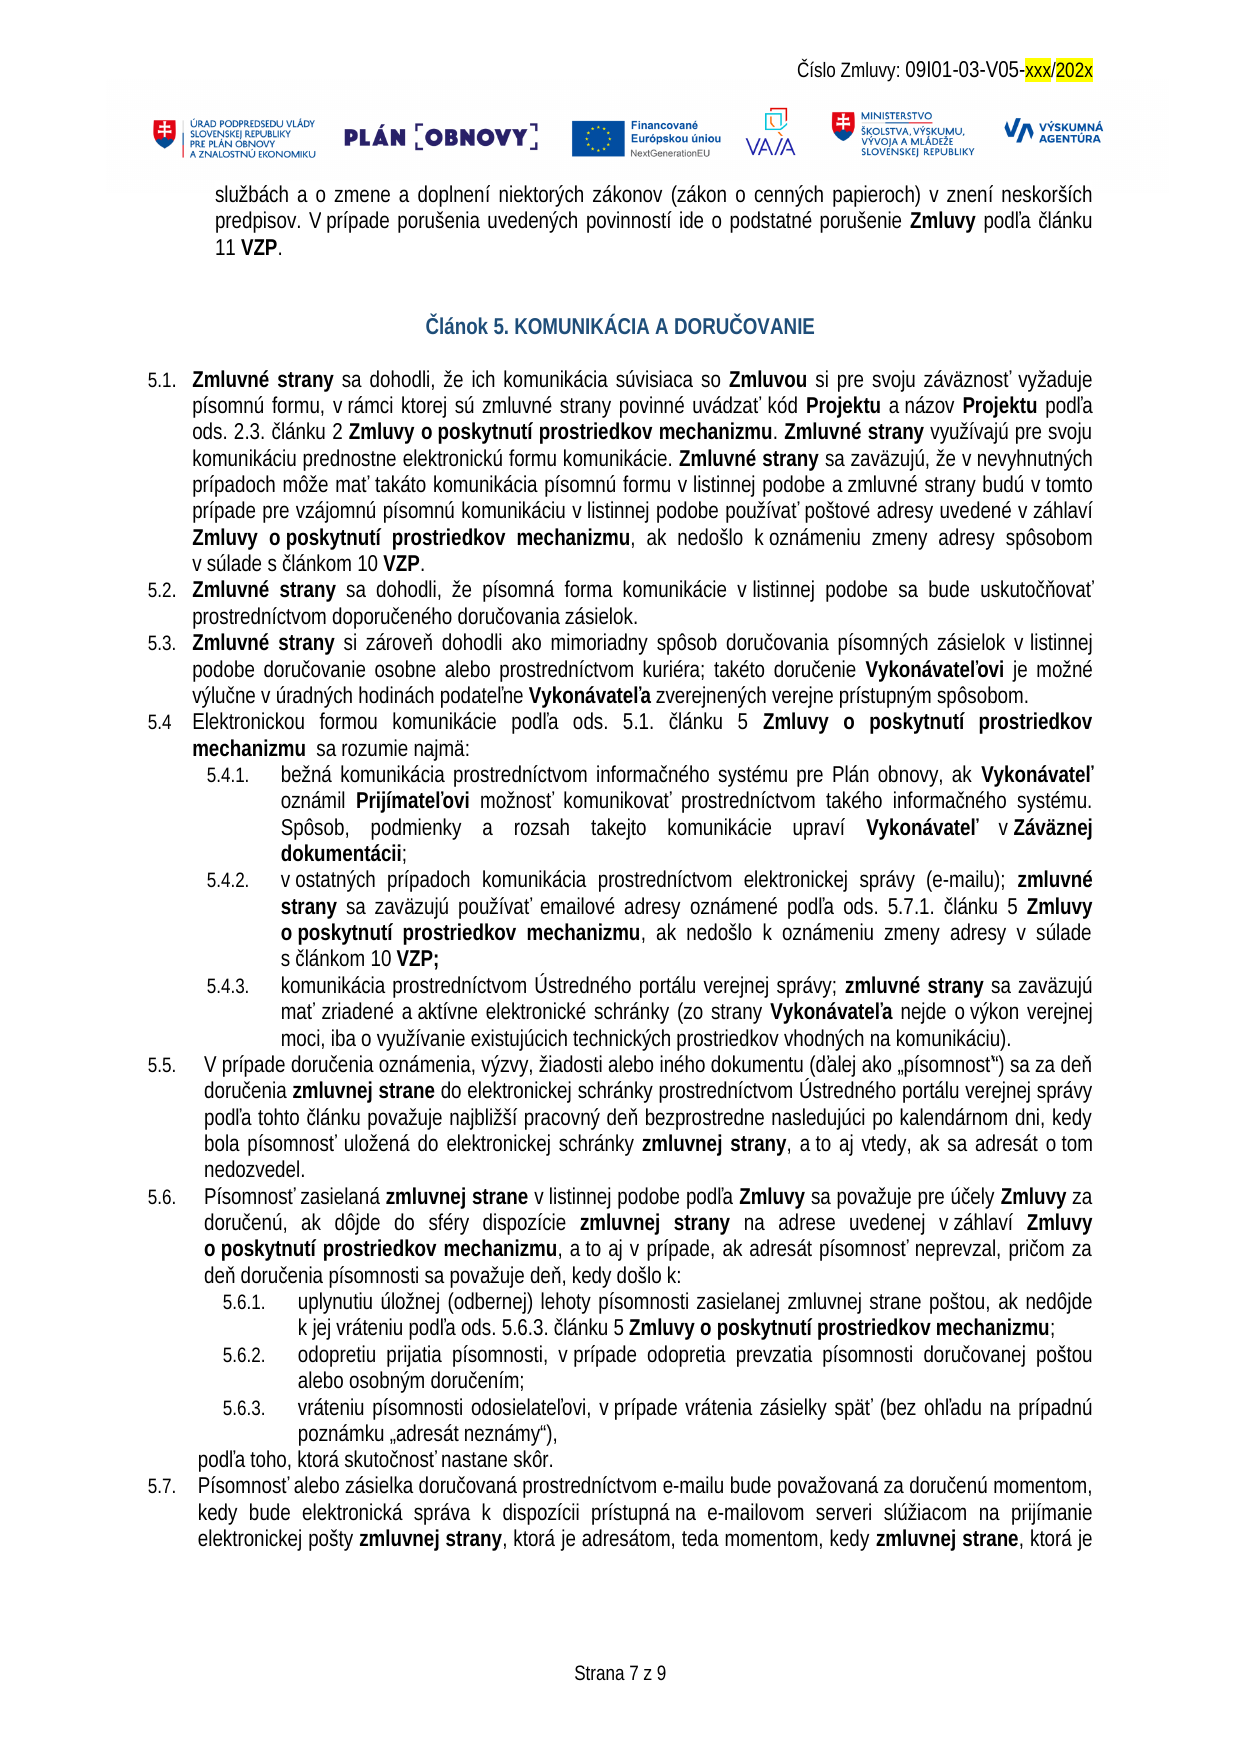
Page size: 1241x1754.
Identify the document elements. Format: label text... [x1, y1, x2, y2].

list uplynutiu úložnej (odbernej) lehoty písomnosti zasielanej zmluvnej strane poštou, ak nedôjde k jej vráteniu podľa ods. 5.6.3. článku 5 Zmluvy o poskytnutí prostriedkov mechanizmu; [223, 1288, 1093, 1341]
text Článok 5. KOMUNIKÁCIA A DORUČOVANIE [148, 313, 1093, 339]
picture [105, 79, 1169, 193]
list odopretiu prijatia písomnosti, v prípade odopretia prevzatia písomnosti doručovanej poštou alebo osobným doručením; [223, 1341, 1093, 1393]
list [148, 181, 1093, 260]
list Písomnosť zasielaná zmluvnej strane v listinnej podobe podľa Zmluvy sa považuje pre účely Zmluvy za doručenú, ak dôjde do sféry dispozície zmluvnej strany na adrese uvedenej v záhlaví Zmluvy o poskytnutí prostriedkov mechanizmu, a to aj v prípade, ak adresát písomnosť neprevzal, pričom za deň doručenia písomnosti sa považuje deň, kedy došlo k: [148, 1183, 1093, 1288]
text 5.1. Zmluvné strany sa dohodli, že ich komunikácia súvisiaca so Zmluvou si pre svoju záväznosť vyžaduje písomnú formu, v rámci ktorej sú zmluvné strany povinné uvádzať kód Projektu a názov Projektu podľa ods. 2.3. článku 2 Zmluvy o poskytnutí prostriedkov mechanizmu. Zmluvné strany využívajú pre svoju komunikáciu prednostne elektronickú formu komunikácie. Zmluvné strany sa zaväzujú, že v nevyhnutných prípadoch môže mať takáto komunikácia písomnú formu v listinnej podobe a zmluvné strany budú v tomto prípade pre vzájomnú písomnú komunikáciu v listinnej podobe používať poštové adresy uvedené v záhlaví Zmluvy o poskytnutí prostriedkov mechanizmu, ak nedošlo k oznámeniu zmeny adresy spôsobom v súlade s článkom 10 VZP. [148, 366, 1093, 576]
text 5.2. Zmluvné strany sa dohodli, že písomná forma komunikácie v listinnej podobe sa bude uskutočňovať prostredníctvom doporučeného doručovania zásielok. [148, 576, 1093, 629]
text podľa toho, ktorá skutočnosť nastane skôr. [148, 1446, 1093, 1472]
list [148, 1472, 1093, 1552]
list v ostatných prípadoch komunikácia prostredníctvom elektronickej správy (e-mailu); zmluvné strany sa zaväzujú používať emailové adresy oznámené podľa ods. 5.7.1. článku 5 Zmluvy o poskytnutí prostriedkov mechanizmu, ak nedošlo k oznámeniu zmeny adresy v súlade s článkom 10 VZP; [207, 866, 1093, 972]
list bežná komunikácia prostredníctvom informačného systému pre Plán obnovy, ak Vykonávateľ oznámil Prijímateľovi možnosť komunikovať prostredníctvom takého informačného systému. Spôsob, podmienky a rozsah takejto komunikácie upraví Vykonávateľ v Záväznej dokumentácii; [207, 761, 1093, 866]
list V prípade doručenia oznámenia, výzvy, žiadosti alebo iného dokumentu (ďalej ako „písomnosť“) sa za deň doručenia zmluvnej strane do elektronickej schránky prostredníctvom Ústredného portálu verejnej správy podľa tohto článku považuje najbližší pracovný deň bezprostredne nasledujúci po kalendárnom dni, kedy bola písomnosť uložená do elektronickej schránky zmluvnej strany, a to aj vtedy, ak sa adresát o tom nedozvedel. [148, 1051, 1093, 1183]
list komunikácia prostredníctvom Ústredného portálu verejnej správy; zmluvné strany sa zaväzujú mať zriadené a aktívne elektronické schránky (zo strany Vykonávateľa nejde o výkon verejnej moci, iba o využívanie existujúcich technických prostriedkov vhodných na komunikáciu). [207, 972, 1093, 1051]
text 5.4 Elektronickou formou komunikácie podľa ods. 5.1. článku 5 Zmluvy o poskytnutí prostriedkov mechanizmu sa rozumie najmä: [148, 708, 1093, 761]
list vráteniu písomnosti odosielateľovi, v prípade vrátenia zásielky späť (bez ohľadu na prípadnú poznámku „adresát neznámy“), [223, 1393, 1093, 1446]
text 5.3. Zmluvné strany si zároveň dohodli ako mimoriadny spôsob doručovania písomných zásielok v listinnej podobe doručovanie osobne alebo prostredníctvom kuriéra; takéto doručenie Vykonávateľovi je možné výlučne v úradných hodinách podateľne Vykonávateľa zverejnených verejne prístupným spôsobom. [148, 629, 1093, 708]
